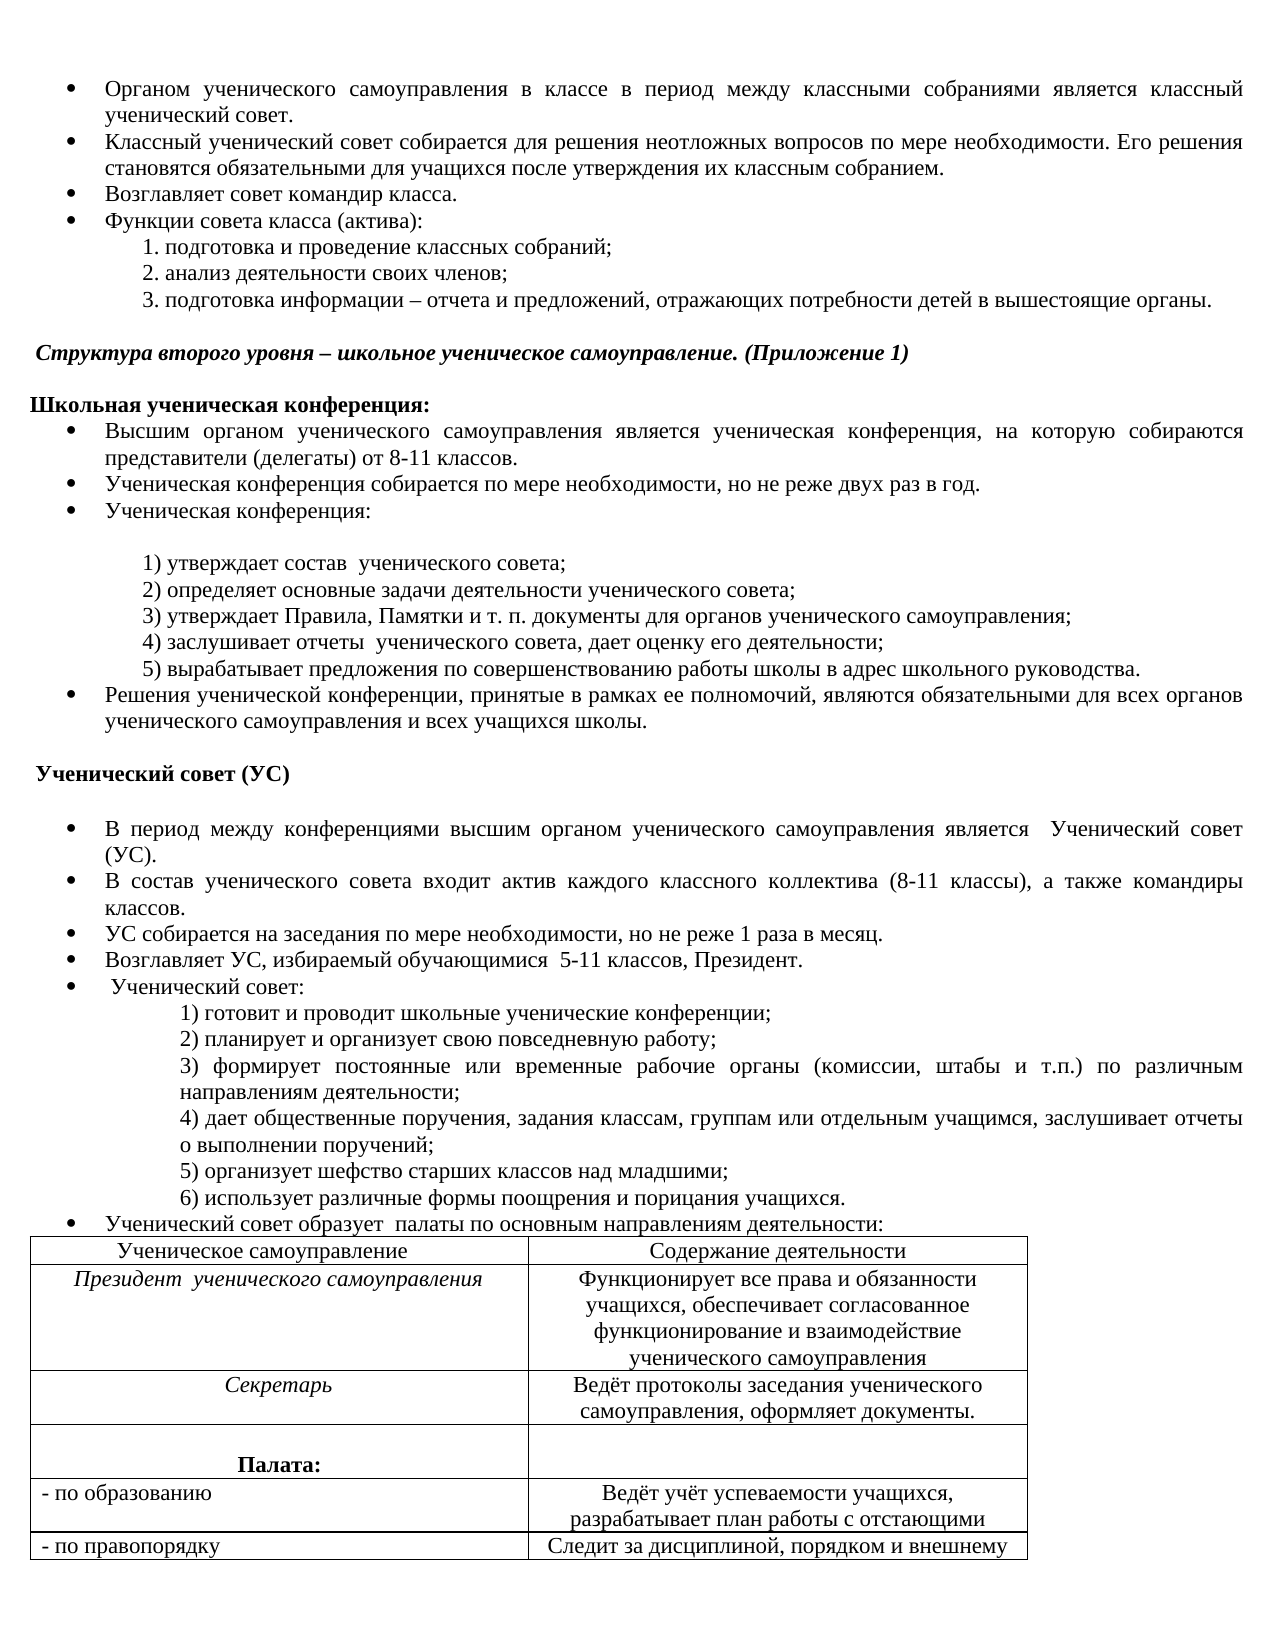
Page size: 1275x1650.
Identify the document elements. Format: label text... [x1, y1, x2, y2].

text 1. подготовка и проведение классных собраний; [142, 233, 1245, 259]
table_header Содержание деятельности [529, 1237, 1027, 1264]
table_cell Секретарь [31, 1371, 528, 1424]
text 6) использует различные формы поощрения и порицания учащихся. [179, 1183, 1245, 1210]
table_cell Ведёт учёт успеваемости учащихся, разрабатывает план работы с отстающими [529, 1479, 1027, 1531]
list УС собирается на заседания по мере необходимости, но не реже 1 раза в месяц. [67, 920, 1245, 946]
text Школьная ученическая конференция: [29, 391, 1245, 418]
list Высшим органом ученического самоуправления является ученическая конференция, на которую собираются представители (делегаты) от 8-11 классов. [67, 418, 1245, 470]
table_cell Президент ученического самоуправления [31, 1265, 528, 1370]
text 3. подготовка информации – отчета и предложений, отражающих потребности детей в вышестоящие органы. [142, 286, 1245, 312]
text 4) дает общественные поручения, задания классам, группам или отдельным учащимся, заслушивает отчеты о выполнении поручений; [179, 1104, 1245, 1157]
text 1) готовит и проводит школьные ученические конференции; [179, 999, 1245, 1025]
text Структура второго уровня – школьное ученическое самоуправление. (Приложение 1) [29, 338, 1245, 365]
table_cell [529, 1425, 1027, 1478]
list Ученический совет: [67, 973, 1245, 999]
list Ученическая конференция собирается по мере необходимости, но не реже двух раз в год. [67, 470, 1245, 497]
table_cell Палата: [31, 1425, 528, 1478]
text 2) определяет основные задачи деятельности ученического совета; [142, 576, 1245, 602]
text 5) вырабатывает предложения по совершенствованию работы школы в адрес школьного руководства. [142, 655, 1245, 681]
list Органом ученического самоуправления в классе в период между классными собраниями является классный ученический совет. [67, 75, 1245, 128]
text 2) планирует и организует свою повседневную работу; [179, 1025, 1245, 1052]
text 2. анализ деятельности своих членов; [142, 259, 1245, 286]
table_cell - по правопорядку [31, 1533, 528, 1559]
text 3) формирует постоянные или временные рабочие органы (комиссии, штабы и т.п.) по различным направлениям деятельности; [179, 1052, 1245, 1104]
text Ученический совет (УС) [29, 760, 1245, 787]
list Решения ученической конференции, принятые в рамках ее полномочий, являются обязательными для всех органов ученического самоуправления и всех учащихся школы. [67, 681, 1245, 734]
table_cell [529, 1533, 1027, 1559]
list Ученическая конференция: [67, 497, 1245, 523]
list Возглавляет УС, избираемый обучающимися 5-11 классов, Президент. [67, 946, 1245, 973]
text 4) заслушивает отчеты ученического совета, дает оценку его деятельности; [142, 628, 1245, 655]
table_header Ученическое самоуправление [31, 1237, 528, 1264]
text 1) утверждает состав ученического совета; [142, 549, 1245, 576]
list Функции совета класса (актива): [67, 207, 1245, 233]
list Возглавляет совет командир класса. [67, 180, 1245, 207]
table_cell Ведёт протоколы заседания ученического самоуправления, оформляет документы. [529, 1371, 1027, 1424]
list В состав ученического совета входит актив каждого классного коллектива (8-11 классы), а также командиры классов. [67, 867, 1245, 920]
table_cell Функционирует все права и обязанности учащихся, обеспечивает согласованное функционирование и взаимодействие ученического самоуправления [529, 1265, 1027, 1370]
list Ученический совет образует палаты по основным направлениям деятельности: [67, 1210, 1245, 1236]
list Классный ученический совет собирается для решения неотложных вопросов по мере необходимости. Его решения становятся обязательными для учащихся после утверждения их классным собранием. [67, 128, 1245, 180]
table_cell - по образованию [31, 1479, 528, 1531]
text 3) утверждает Правила, Памятки и т. п. документы для органов ученического самоуправления; [142, 602, 1245, 628]
text 5) организует шефство старших классов над младшими; [179, 1157, 1245, 1183]
list В период между конференциями высшим органом ученического самоуправления является Ученический совет (УС). [67, 814, 1245, 867]
